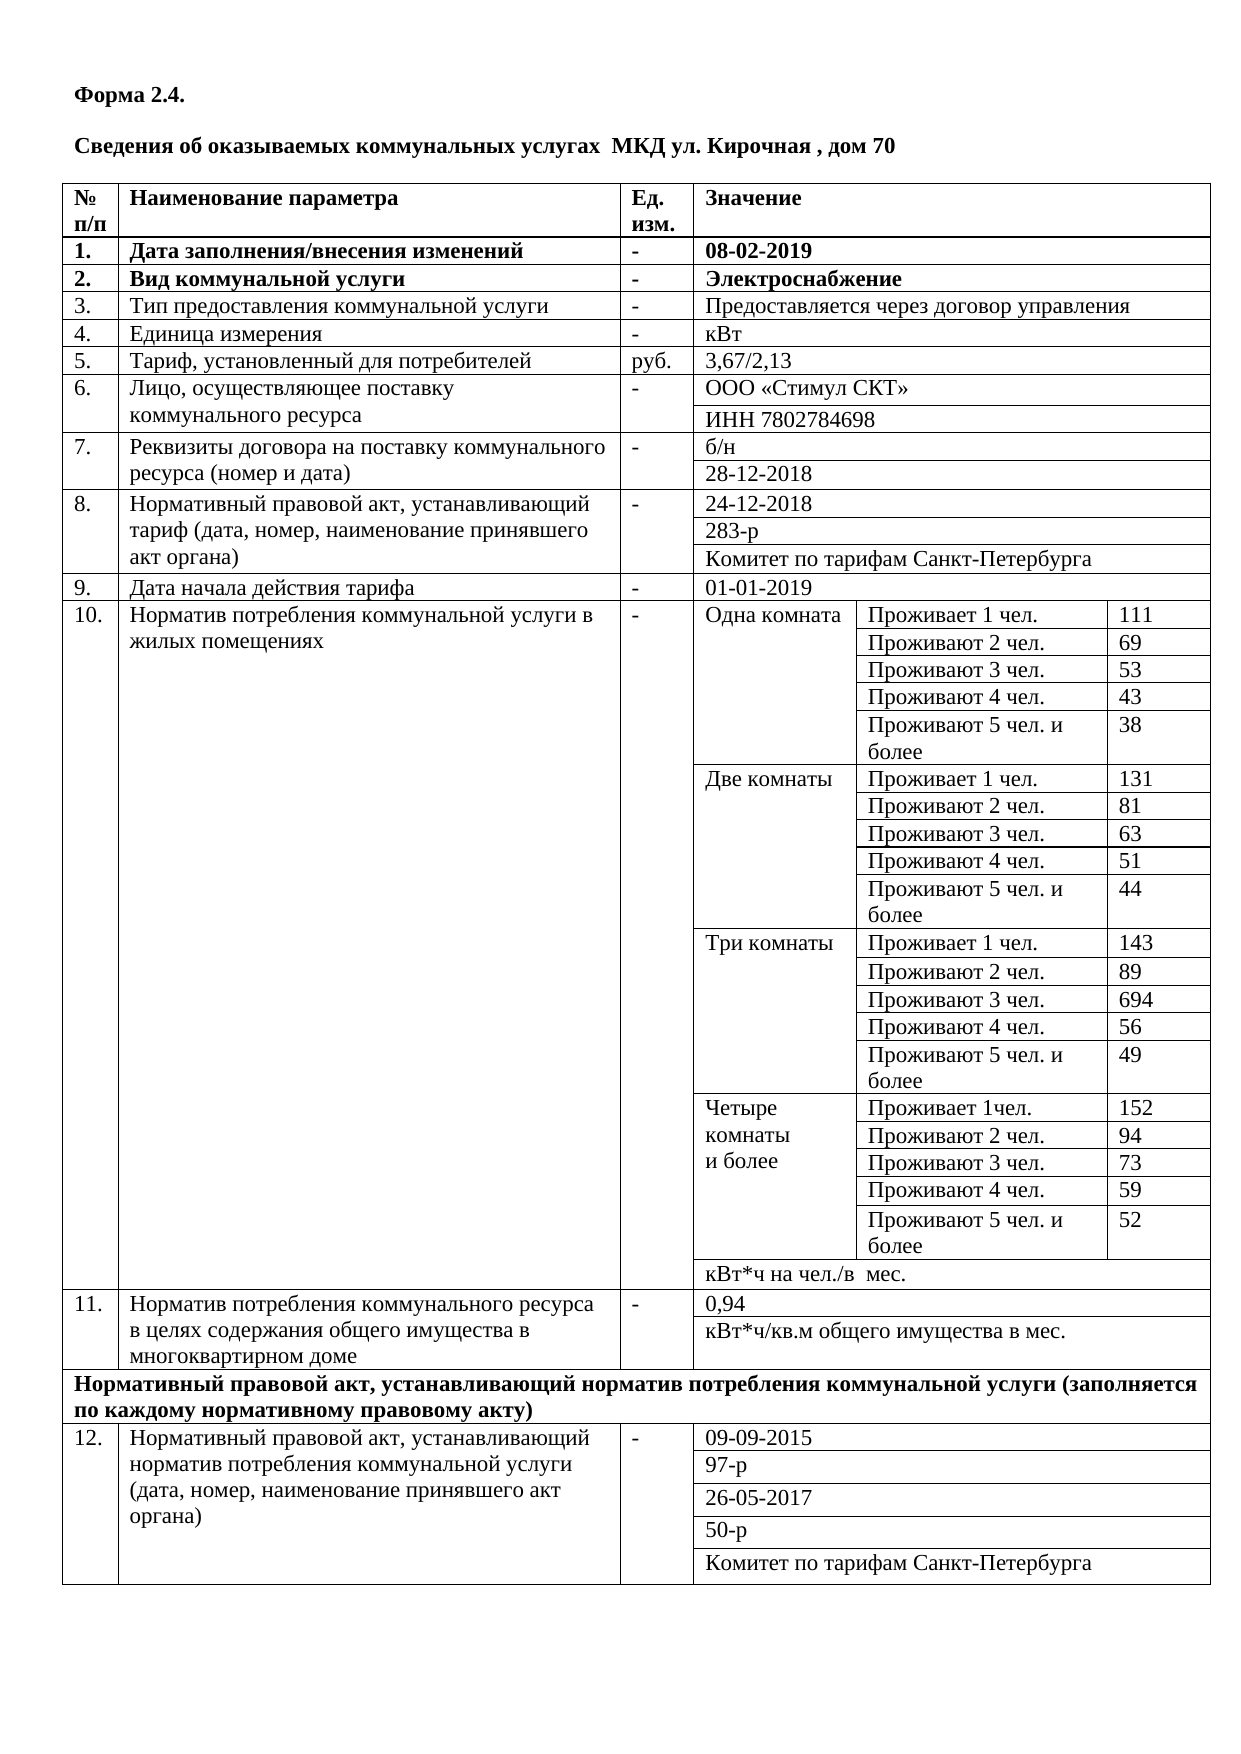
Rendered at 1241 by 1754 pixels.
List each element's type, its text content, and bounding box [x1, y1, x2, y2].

table_cell Проживает 1чел. [857, 1094, 1107, 1121]
table_cell 12. [63, 1424, 118, 1584]
table_cell - [621, 292, 693, 319]
table_cell 694 [1108, 986, 1210, 1012]
table_cell Проживают 3 чел. [857, 1149, 1107, 1176]
table_cell Проживают 4 чел. [857, 683, 1107, 710]
table_cell 4. [63, 320, 118, 346]
table_cell Реквизиты договора на поставку коммунального ресурса (номер и дата) [119, 433, 620, 489]
table_cell ООО «Стимул СКТ» [694, 375, 1210, 405]
table_cell Проживает 1 чел. [857, 765, 1107, 792]
table_cell - [621, 1290, 693, 1369]
table_cell кВт [694, 320, 1210, 346]
table_cell - [621, 238, 693, 264]
table_cell 26-05-2017 [694, 1484, 1210, 1516]
table_cell Три комнаты [694, 929, 856, 1093]
table_cell 28-12-2018 [694, 461, 1210, 489]
table_cell Проживают 3 чел. [857, 986, 1107, 1012]
table_cell Нормативный правовой акт, устанавливающий норматив потребления коммунальной услуги (заполняется по каждому нормативному правовому акту) [63, 1370, 1210, 1422]
table_cell 283-р [694, 518, 1210, 544]
table_cell Тип предоставления коммунальной услуги [119, 292, 620, 319]
table_cell 63 [1108, 820, 1210, 846]
table_cell Проживают 3 чел. [857, 820, 1107, 846]
table_cell 52 [1108, 1206, 1210, 1259]
table_cell 10. [63, 601, 118, 1289]
table_cell - [621, 601, 693, 1289]
table_cell 152 [1108, 1094, 1210, 1121]
table_cell Проживают 5 чел. и более [857, 1041, 1107, 1093]
table_cell Проживают 4 чел. [857, 1013, 1107, 1039]
table_cell 89 [1108, 958, 1210, 985]
table_cell Нормативный правовой акт, устанавливающий тариф (дата, номер, наименование принявшего акт органа) [119, 490, 620, 573]
table_cell Две комнаты [694, 765, 856, 927]
table_header Ед. изм. [621, 184, 693, 236]
table_cell 69 [1108, 629, 1210, 655]
table_cell 6. [63, 375, 118, 432]
table_cell Проживает 1 чел. [857, 601, 1107, 627]
table_cell - [621, 574, 693, 600]
table_cell - [621, 1424, 693, 1584]
table_cell 56 [1108, 1013, 1210, 1039]
table_cell 8. [63, 490, 118, 573]
table_cell Комитет по тарифам Санкт-Петербурга [694, 1549, 1210, 1584]
table_cell Нормативный правовой акт, устанавливающий норматив потребления коммунальной услуги (дата, номер, наименование принявшего акт органа) [119, 1424, 620, 1584]
table_cell Одна комната [694, 601, 856, 764]
table_cell Норматив потребления коммунального ресурса в целях содержания общего имущества в многоквартирном доме [119, 1290, 620, 1369]
table_cell - [621, 433, 693, 489]
table_cell 44 [1108, 875, 1210, 927]
table_cell 94 [1108, 1122, 1210, 1148]
table_cell 01-01-2019 [694, 574, 1210, 600]
table_cell Проживают 3 чел. [857, 656, 1107, 682]
table_cell 73 [1108, 1149, 1210, 1176]
table_cell 49 [1108, 1041, 1210, 1093]
table_cell 24-12-2018 [694, 490, 1210, 517]
table_cell 0,94 [694, 1290, 1210, 1316]
table_cell Тариф, установленный для потребителей [119, 347, 620, 373]
table_cell 50-р [694, 1517, 1210, 1548]
table_cell 09-09-2015 [694, 1424, 1210, 1450]
table_cell 5. [63, 347, 118, 373]
table_cell Дата начала действия тарифа [119, 574, 620, 600]
table_cell Четыре комнаты и более [694, 1094, 856, 1259]
table_header Значение [694, 184, 1210, 236]
table_cell Норматив потребления коммунальной услуги в жилых помещениях [119, 601, 620, 1289]
table_cell 81 [1108, 793, 1210, 819]
table_cell Проживают 4 чел. [857, 1177, 1107, 1205]
table_cell Лицо, осуществляющее поставку коммунального ресурса [119, 375, 620, 432]
table_cell 08-02-2019 [694, 238, 1210, 264]
table_cell 11. [63, 1290, 118, 1369]
table_cell 131 [1108, 765, 1210, 792]
table_cell 59 [1108, 1177, 1210, 1205]
table_cell Комитет по тарифам Санкт-Петербурга [694, 545, 1210, 573]
table_cell Единица измерения [119, 320, 620, 346]
table_cell Дата заполнения/внесения изменений [119, 238, 620, 264]
table_cell 97-р [694, 1451, 1210, 1483]
text Сведения об оказываемых коммунальных услугах МКД ул. Кирочная , дом 70 [74, 132, 1211, 158]
table_cell 7. [63, 433, 118, 489]
table_cell - [621, 490, 693, 573]
table_cell 3,67/2,13 [694, 347, 1210, 373]
table_cell Предоставляется через договор управления [694, 292, 1210, 319]
table_cell 38 [1108, 711, 1210, 764]
table_cell кВт*ч на чел./в мес. [694, 1260, 1210, 1289]
text Форма 2.4. [74, 81, 1211, 107]
table_header Наименование параметра [119, 184, 620, 236]
table_cell Проживают 2 чел. [857, 793, 1107, 819]
table_cell б/н [694, 433, 1210, 459]
table_header № п/п [63, 184, 118, 236]
table_cell 3. [63, 292, 118, 319]
table_cell Электроснабжение [694, 265, 1210, 291]
table_cell 53 [1108, 656, 1210, 682]
table_cell 111 [1108, 601, 1210, 627]
table_cell Проживают 5 чел. и более [857, 875, 1107, 927]
table_cell 1. [63, 238, 118, 264]
table_cell Проживают 2 чел. [857, 629, 1107, 655]
table_cell Проживают 2 чел. [857, 958, 1107, 985]
table_cell Проживают 5 чел. и более [857, 711, 1107, 764]
table_cell - [621, 375, 693, 432]
table_cell 9. [63, 574, 118, 600]
table_cell Проживает 1 чел. [857, 929, 1107, 957]
table_cell руб. [621, 347, 693, 373]
table_cell - [621, 265, 693, 291]
table_cell Проживают 4 чел. [857, 848, 1107, 874]
table_cell 51 [1108, 848, 1210, 874]
table_cell - [621, 320, 693, 346]
table_cell Вид коммунальной услуги [119, 265, 620, 291]
table_cell ИНН 7802784698 [694, 406, 1210, 432]
table_cell 2. [63, 265, 118, 291]
table_cell Проживают 2 чел. [857, 1122, 1107, 1148]
table_cell кВт*ч/кв.м общего имущества в мес. [694, 1317, 1210, 1369]
table_cell 143 [1108, 929, 1210, 957]
table_cell Проживают 5 чел. и более [857, 1206, 1107, 1259]
table_cell 43 [1108, 683, 1210, 710]
